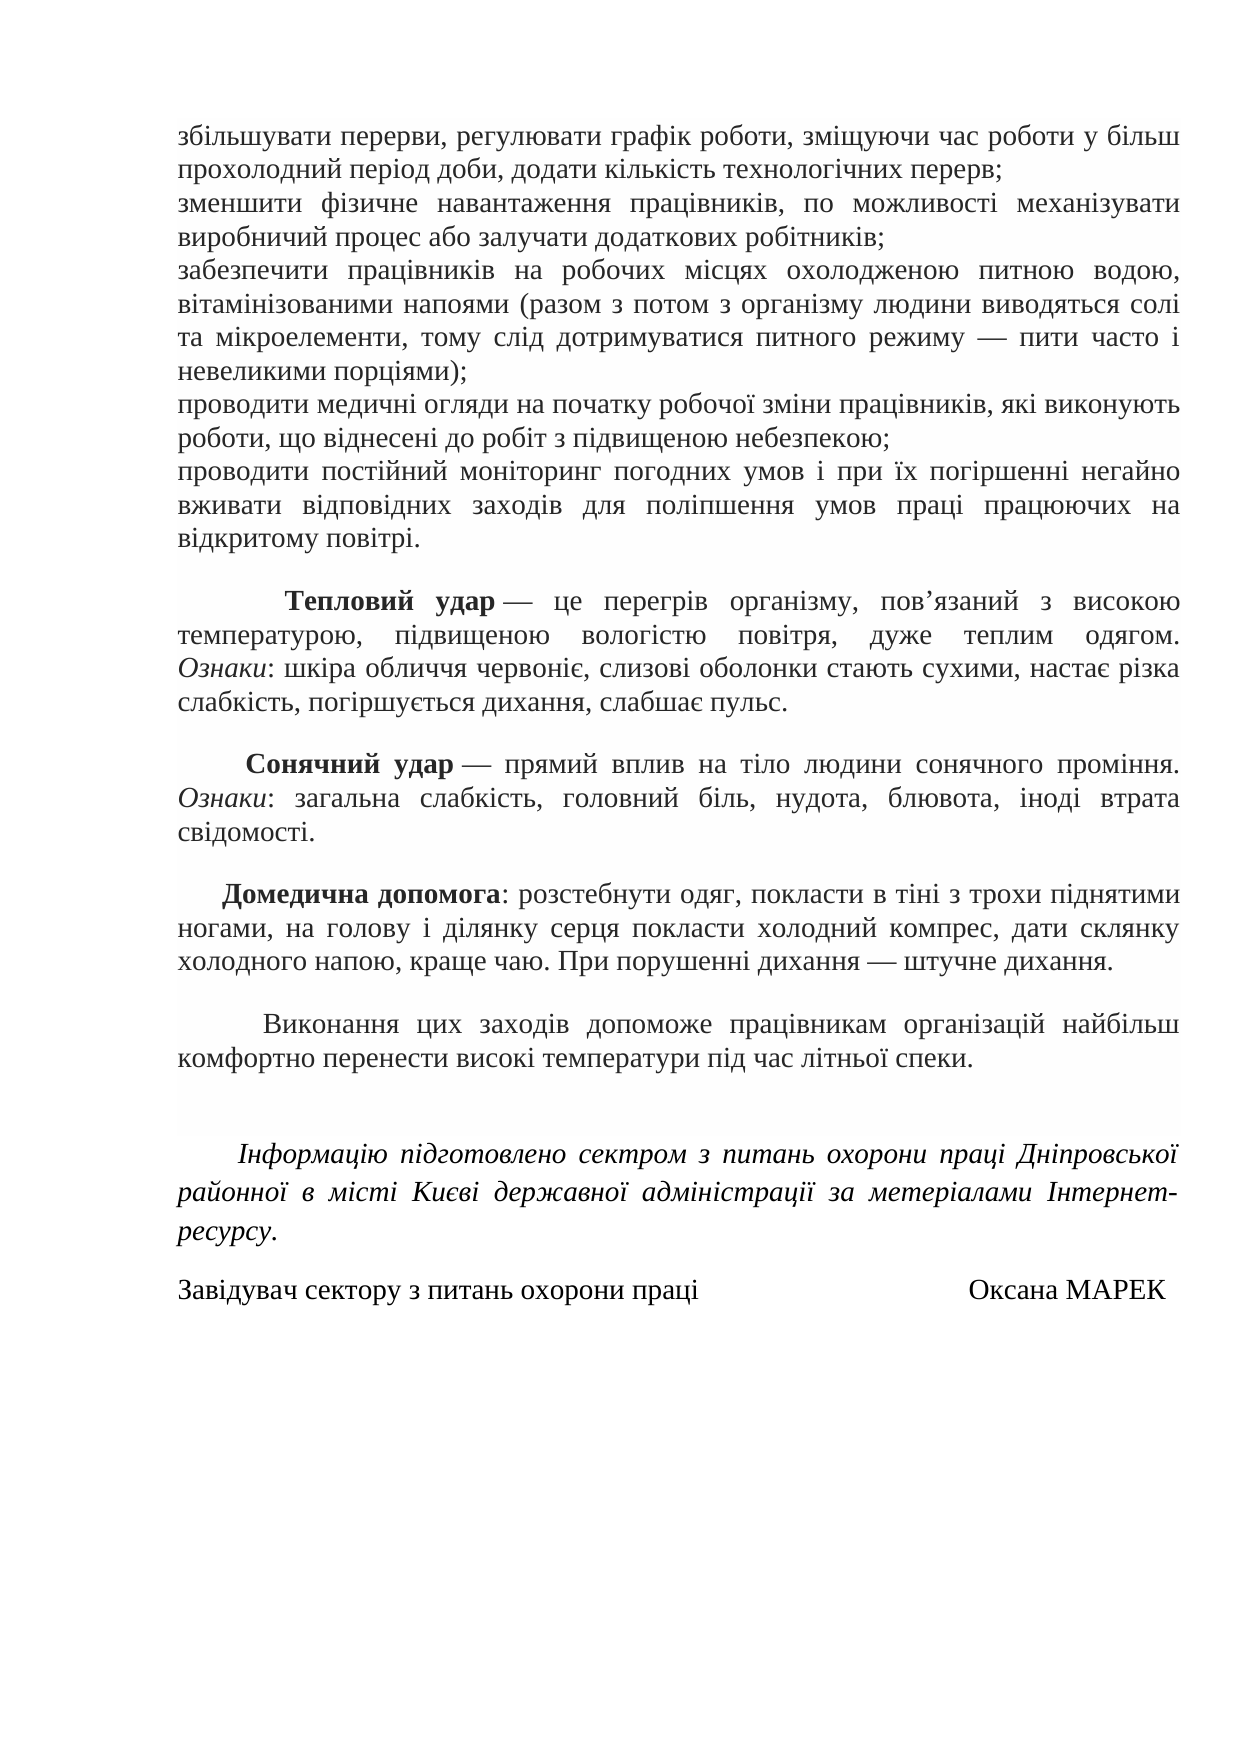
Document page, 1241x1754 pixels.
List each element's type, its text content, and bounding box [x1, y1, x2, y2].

text зменшити фізичне навантаження працівників, по можливості механізувати виробничий процес або залучати додаткових робітників; [177, 185, 1181, 252]
text проводити постійний моніторинг погодних умов і при їх погіршенні негайно вживати відповідних заходів для поліпшення умов праці працюючих на відкритому повітрі. [177, 453, 1181, 554]
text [177, 118, 1181, 185]
text Тепловий удар — це перегрів організму, пов’язаний з високою температурою, підвищеною вологістю повітря, дуже теплим одягом. Ознаки: шкіра обличчя червоніє, слизові оболонки стають сухими, настає різка слабкість, погіршується дихання, слабшає пульс. [177, 583, 1181, 717]
text Інформацію підготовлено сектром з питань охорони праці Дніпровської районної в місті Києві державної адміністрації за метеріалами Інтернет-ресурсу. [177, 1136, 1181, 1247]
text Сонячний удар — прямий вплив на тіло людини сонячного проміння. Ознаки: загальна слабкість, головний біль, нудота, блювота, іноді втрата свідомості. [177, 747, 1181, 847]
text Виконання цих заходів допоможе працівникам організацій найбільш комфортно перенести високі температури під час літньої спеки. [177, 1006, 1181, 1073]
text Завідувач сектору з питань охорони праці Оксана МАРЕК [177, 1272, 1181, 1306]
text забезпечити працівників на робочих місцях охолодженою питною водою, вітамінізованими напоями (разом з потом з організму людини виводяться солі та мікроелементи, тому слід дотримуватися питного режиму — пити часто і невеликими порціями); [177, 252, 1181, 386]
text Домедична допомога: розстебнути одяг, покласти в тіні з трохи піднятими ногами, на голову і ділянку серця покласти холодний компрес, дати склянку холодного напою, краще чаю. При порушенні дихання — штучне дихання. [177, 876, 1181, 977]
text проводити медичні огляди на початку робочої зміни працівників, які виконують роботи, що віднесені до робіт з підвищеною небезпекою; [177, 386, 1181, 453]
